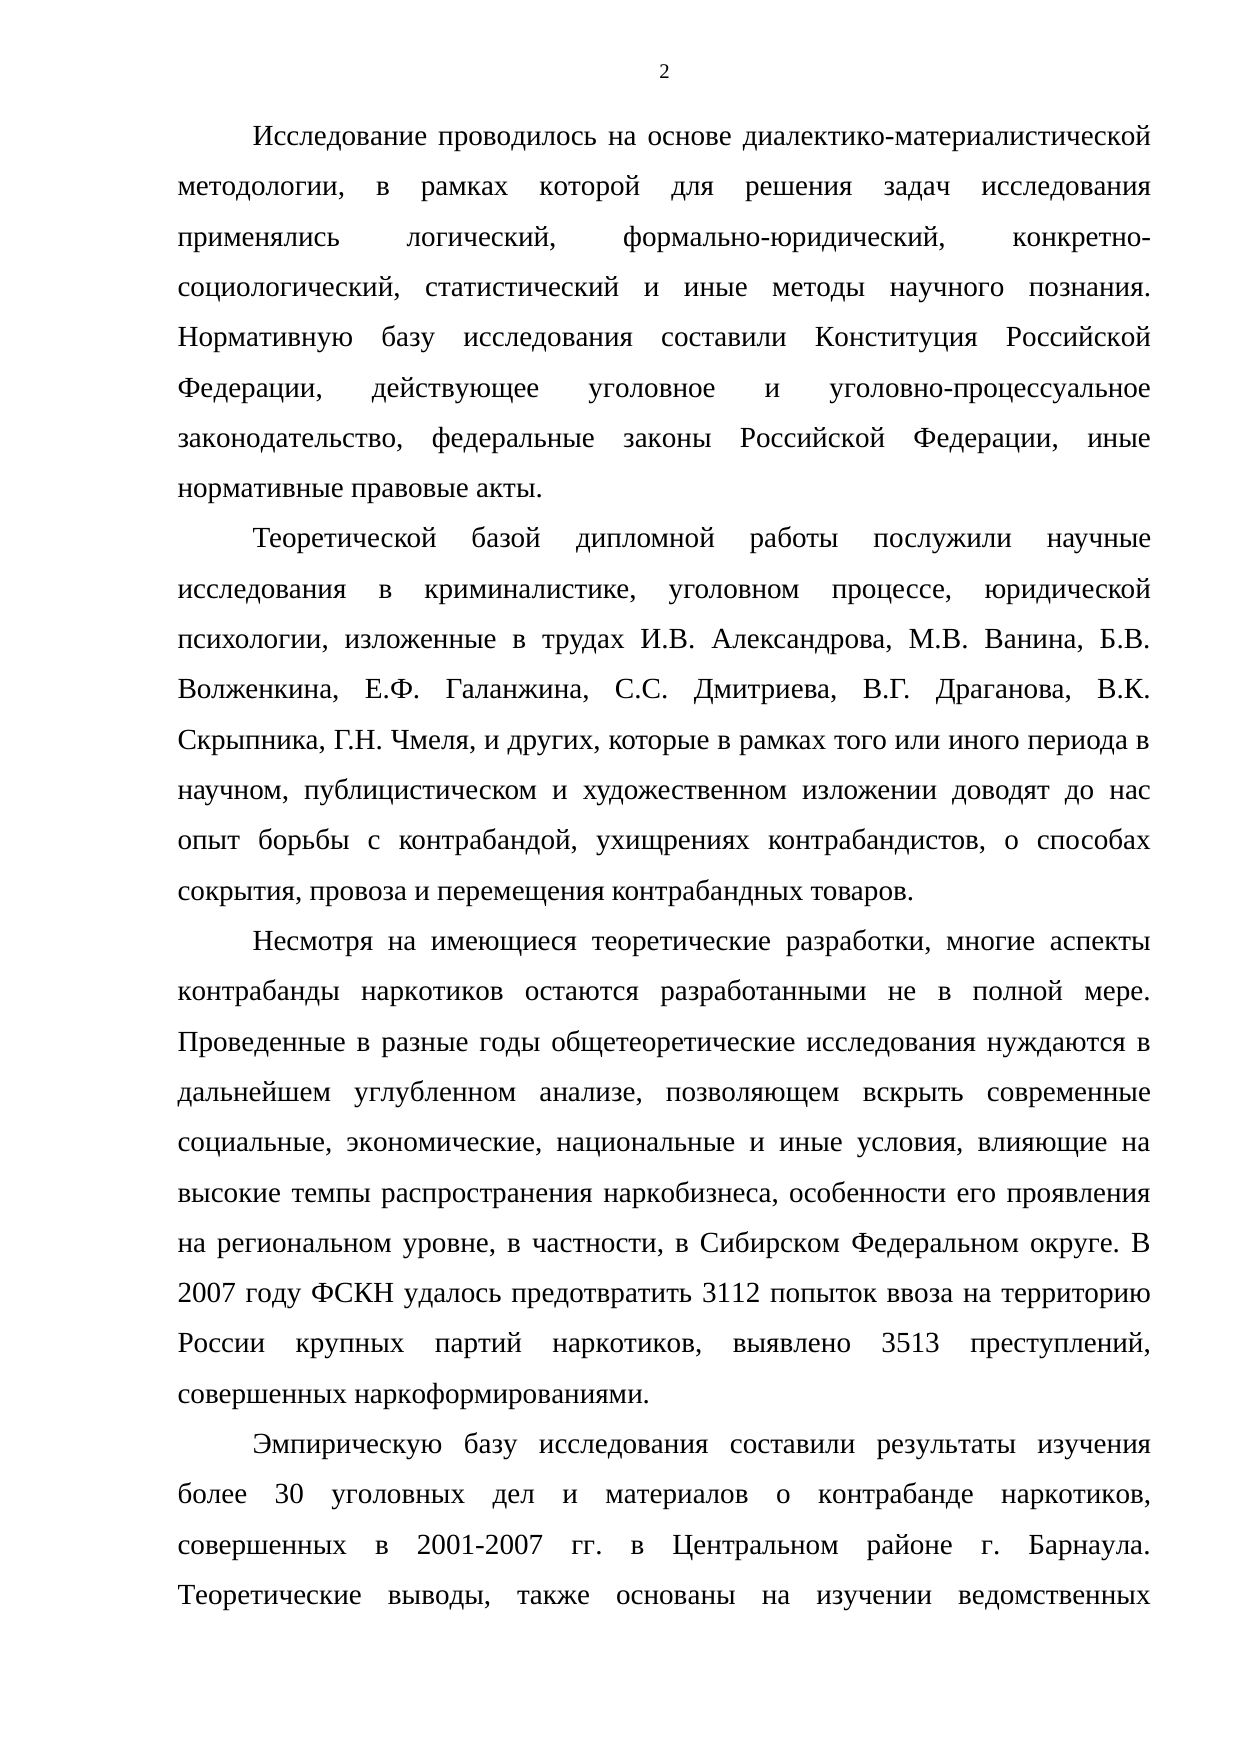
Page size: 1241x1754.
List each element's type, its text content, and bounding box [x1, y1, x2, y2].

text Исследование проводилось на основе диалектико-материалистической методологии, в рамках которой для решения задач исследования применялись логический, формально-юридический, конкретно-социологический, статистический и иные методы научного познания. Нормативную базу исследования составили Конституция Российской Федерации, действующее уголовное и уголовно-процессуальное законодательство, федеральные законы Российской Федерации, иные нормативные правовые акты. [177, 118, 1152, 504]
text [177, 1426, 1152, 1611]
text Теоретической базой дипломной работы послужили научные исследования в криминалистике, уголовном процессе, юридической психологии, изложенные в трудах И.В. Александрова, М.В. Ванина, Б.В. Волженкина, Е.Ф. Галанжина, С.С. Дмитриева, В.Г. Драганова, В.К. Скрыпника, Г.Н. Чмеля, и других, которые в рамках того или иного периода в научном, публицистическом и художественном изложении доводят до нас опыт борьбы с контрабандой, ухищрениях контрабандистов, о способах сокрытия, провоза и перемещения контрабандных товаров. [177, 521, 1152, 906]
text Несмотря на имеющиеся теоретические разработки, многие аспекты контрабанды наркотиков остаются разработанными не в полной мере. Проведенные в разные годы общетеоретические исследования нуждаются в дальнейшем углубленном анализе, позволяющем вскрыть современные социальные, экономические, национальные и иные условия, влияющие на высокие темпы распространения наркобизнеса, особенности его проявления на региональном уровне, в частности, в Сибирском Федеральном округе. В 2007 году ФСКН удалось предотвратить 3112 попыток ввоза на территорию России крупных партий наркотиков, выявлено 3513 преступлений, совершенных наркоформированиями. [177, 923, 1152, 1409]
